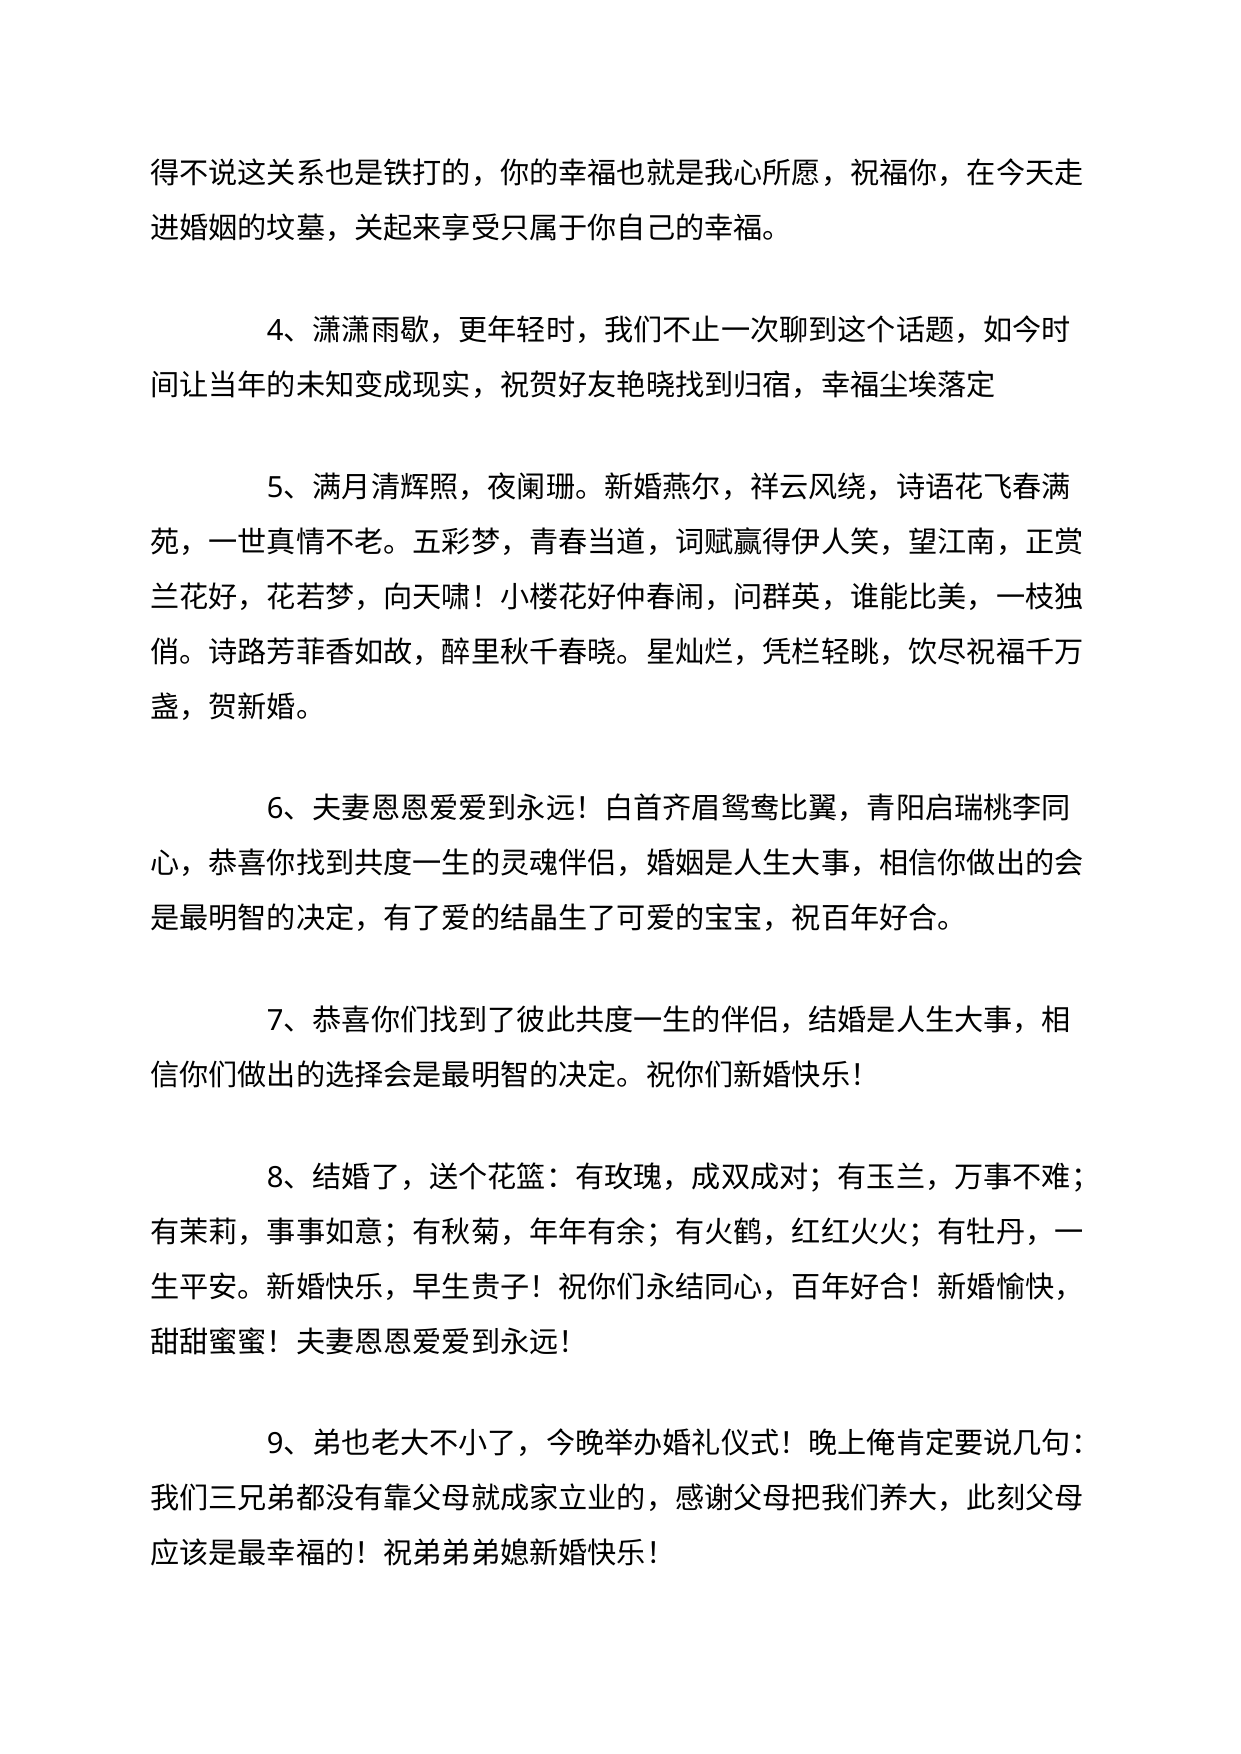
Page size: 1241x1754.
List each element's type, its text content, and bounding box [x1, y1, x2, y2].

text 9、弟也老大不小了，今晚举办婚礼仪式！晚上俺肯定要说几句：我们三兄弟都没有靠父母就成家立业的，感谢父母把我们养大，此刻父母应该是最幸福的！祝弟弟弟媳新婚快乐！ [150, 1420, 1090, 1572]
text 8、结婚了，送个花篮：有玫瑰，成双成对；有玉兰，万事不难；有茉莉，事事如意；有秋菊，年年有余；有火鹤，红红火火；有牡丹，一生平安。新婚快乐，早生贵子！祝你们永结同心，百年好合！新婚愉快，甜甜蜜蜜！夫妻恩恩爱爱到永远！ [150, 1153, 1090, 1360]
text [150, 150, 1090, 247]
text 6、夫妻恩恩爱爱到永远！白首齐眉鸳鸯比翼，青阳启瑞桃李同心，恭喜你找到共度一生的灵魂伴侣，婚姻是人生大事，相信你做出的会是最明智的决定，有了爱的结晶生了可爱的宝宝，祝百年好合。 [150, 785, 1090, 937]
text 7、恭喜你们找到了彼此共度一生的伴侣，结婚是人生大事，相信你们做出的选择会是最明智的决定。祝你们新婚快乐！ [150, 997, 1090, 1094]
text 5、满月清辉照，夜阑珊。新婚燕尔，祥云风绕，诗语花飞春满苑，一世真情不老。五彩梦，青春当道，词赋赢得伊人笑，望江南，正赏兰花好，花若梦，向天啸！小楼花好仲春闹，问群英，谁能比美，一枝独俏。诗路芳菲香如故，醉里秋千春晓。星灿烂，凭栏轻眺，饮尽祝福千万盏，贺新婚。 [150, 463, 1090, 725]
text 4、潇潇雨歇，更年轻时，我们不止一次聊到这个话题，如今时间让当年的未知变成现实，祝贺好友艳晓找到归宿，幸福尘埃落定 [150, 307, 1090, 404]
